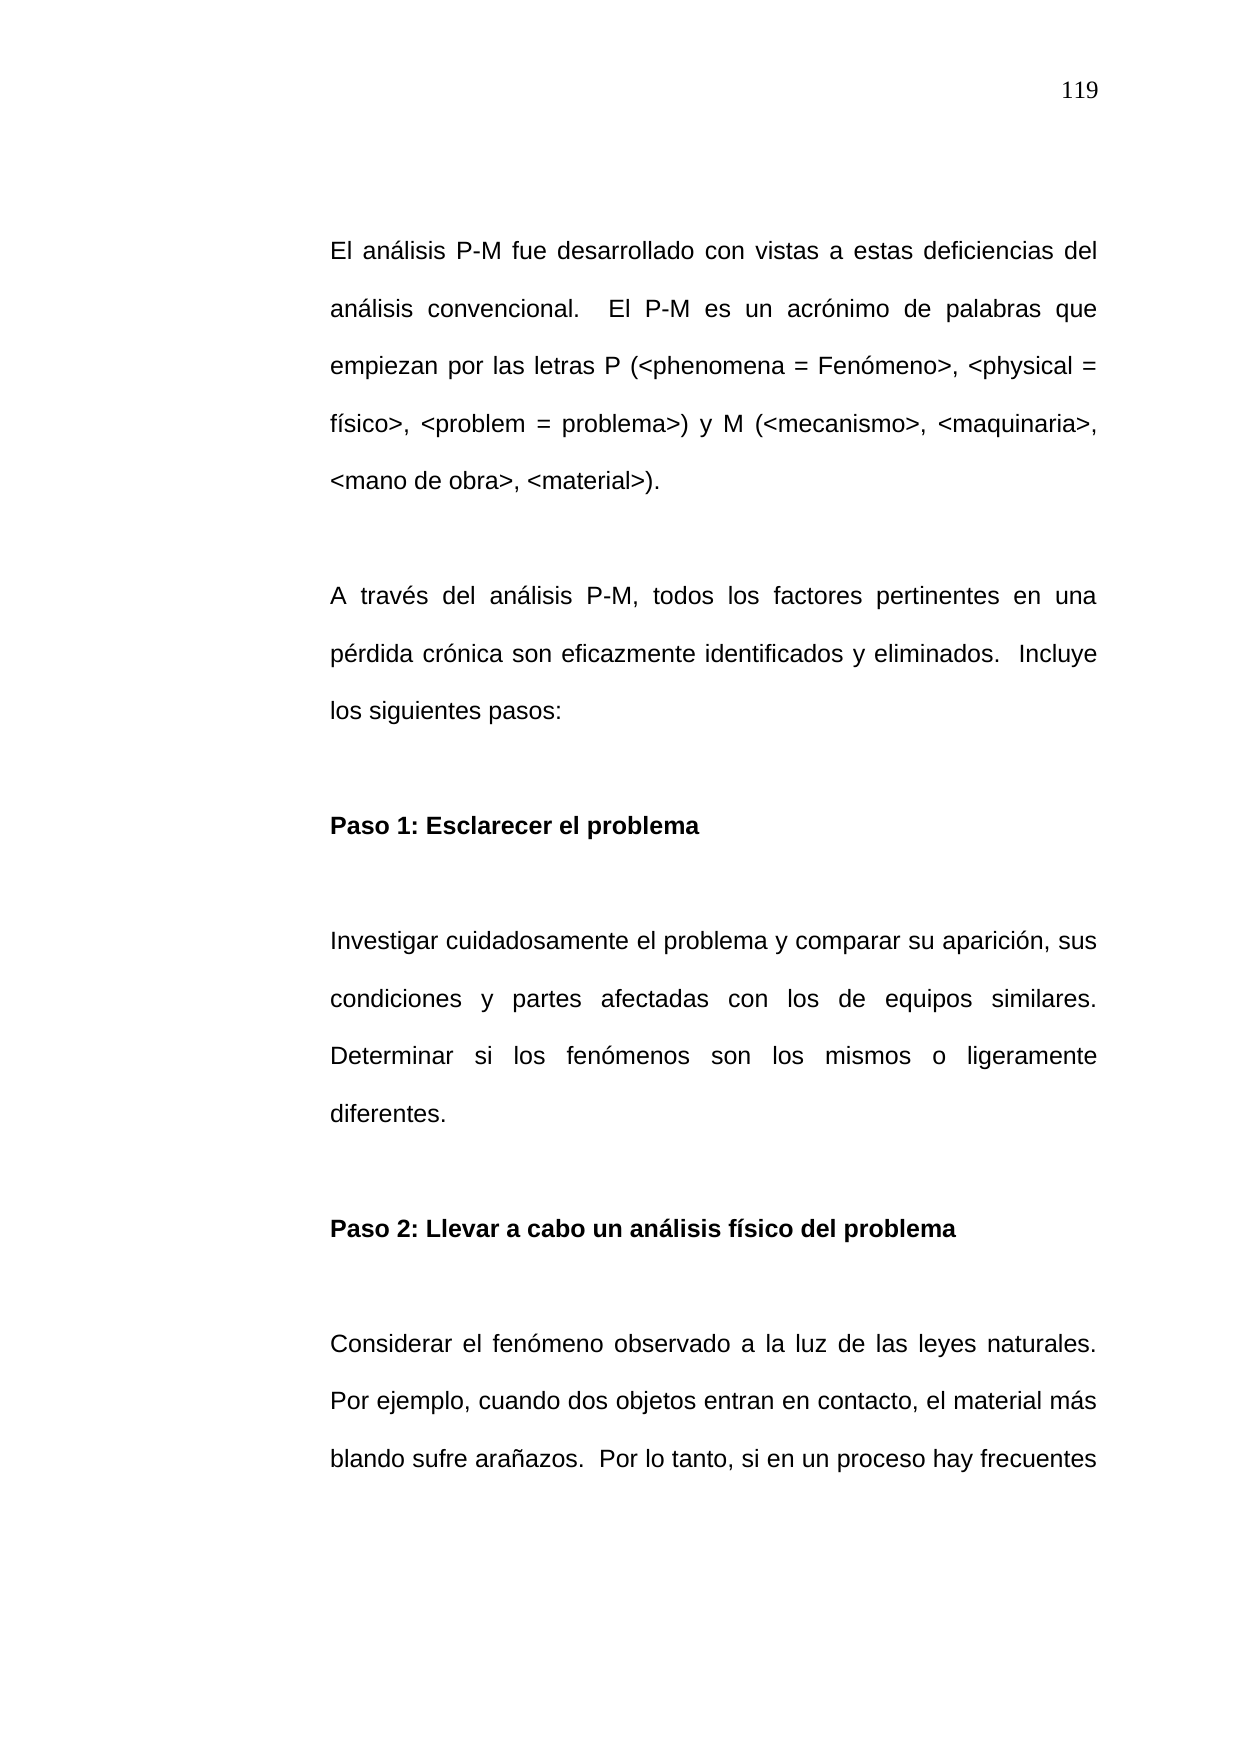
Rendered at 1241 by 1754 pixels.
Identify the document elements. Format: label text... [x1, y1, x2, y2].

text A través del análisis P-M, todos los factores pertinentes en una pérdida crónica son eficazmente identificados y eliminados. Incluye los siguientes pasos: [330, 581, 1098, 725]
text El análisis P-M fue desarrollado con vistas a estas deficiencias del análisis convencional. El P-M es un acrónimo de palabras que empiezan por las letras P (<phenomena = Fenómeno>, <physical = físico>, <problem = problema>) y M (<mecanismo>, <maquinaria>, <mano de obra>, <material>). [330, 236, 1098, 495]
text Investigar cuidadosamente el problema y comparar su aparición, sus condiciones y partes afectadas con los de equipos similares. Determinar si los fenómenos son los mismos o ligeramente diferentes. [330, 926, 1098, 1127]
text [330, 1329, 1098, 1472]
text Paso 1: Esclarecer el problema [330, 811, 1098, 840]
text Paso 2: Llevar a cabo un análisis físico del problema [330, 1214, 1098, 1242]
